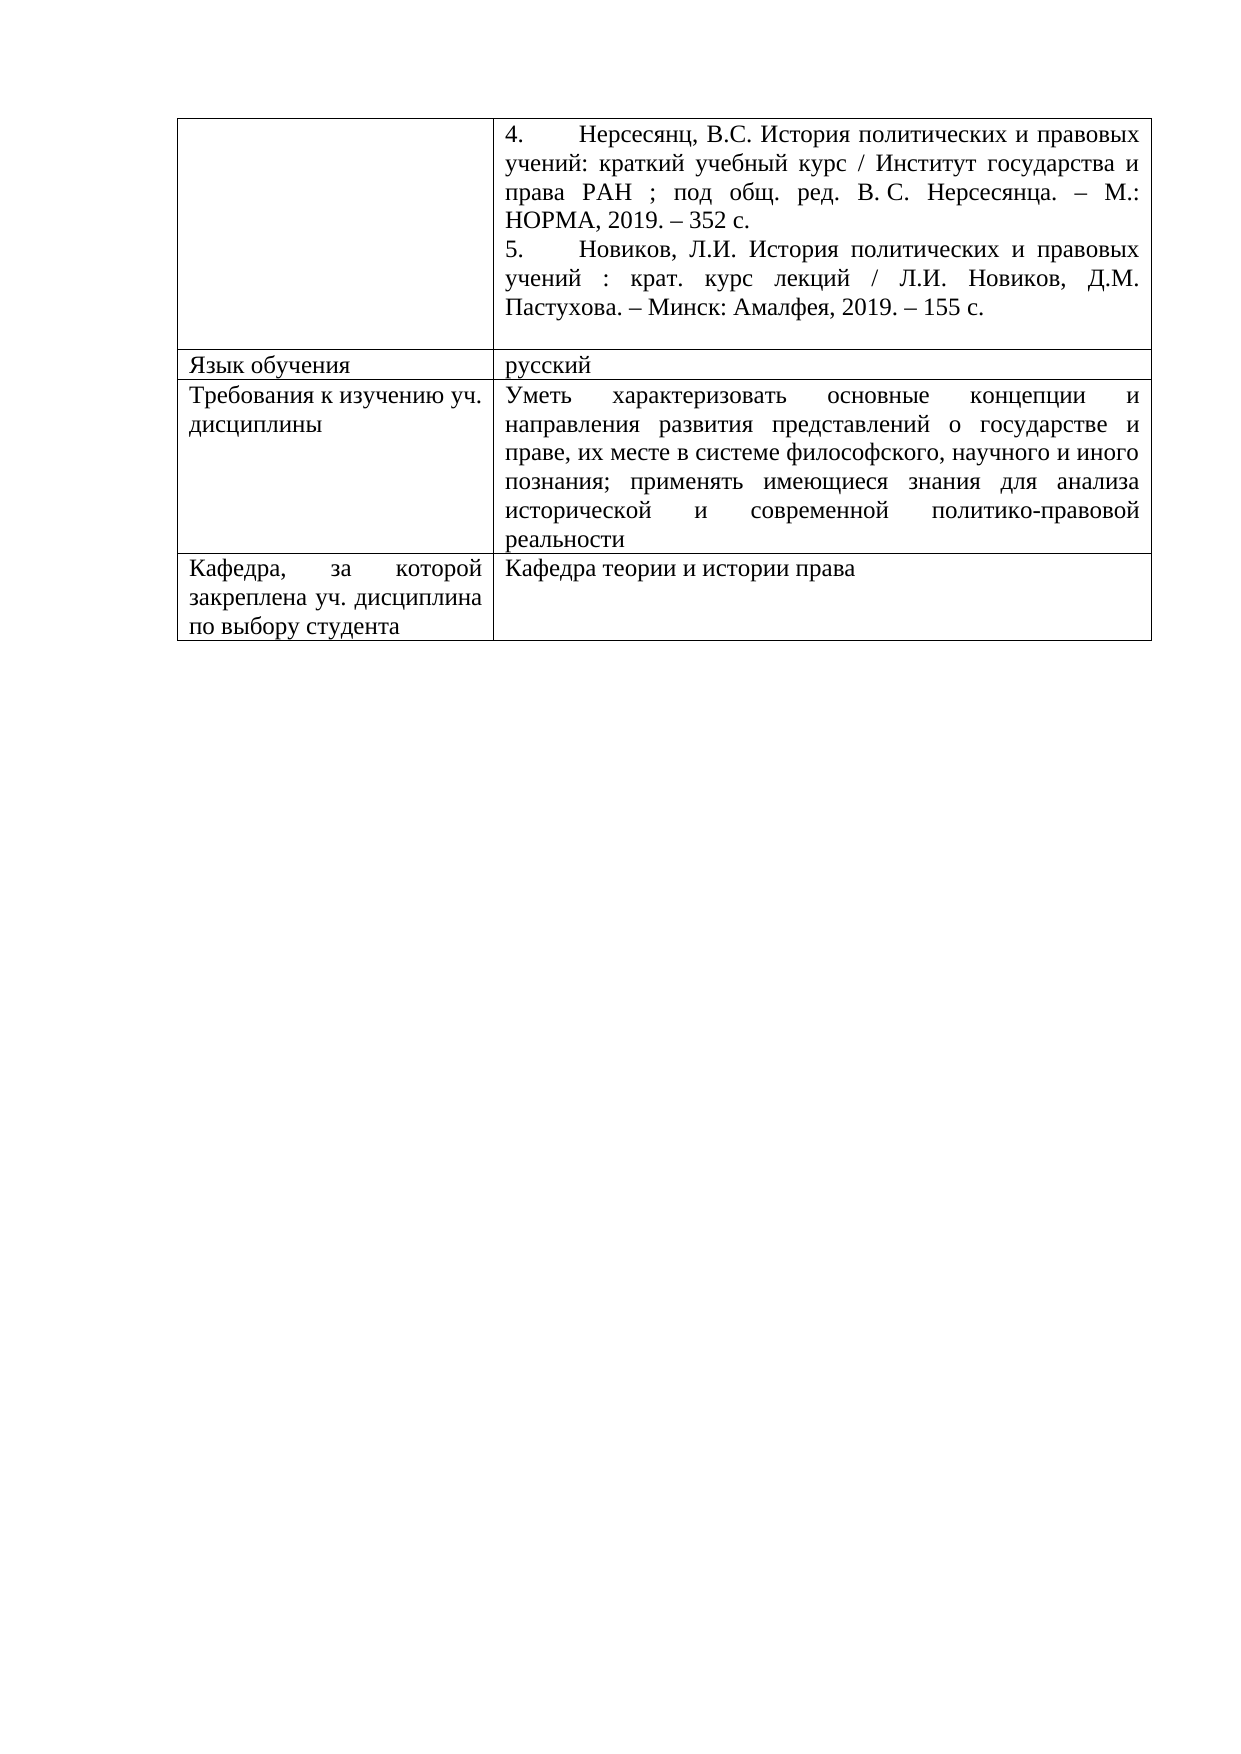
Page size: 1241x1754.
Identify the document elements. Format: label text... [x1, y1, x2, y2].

table_cell Язык обучения [178, 350, 493, 379]
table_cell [178, 119, 493, 349]
table_cell русский [494, 350, 1151, 379]
table_cell Требования к изучению уч. дисциплины [178, 380, 493, 552]
table_cell Уметь характеризовать основные концепции и направления развития представлений о государстве и праве, их месте в системе философского, научного и иного познания; применять имеющиеся знания для анализа исторической и современной политико-правовой реальности [494, 380, 1151, 552]
table_cell Кафедра теории и истории права [494, 554, 1151, 640]
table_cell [494, 119, 1151, 349]
table_cell Кафедра, за которой закреплена уч. дисциплина по выбору студента [178, 554, 493, 640]
